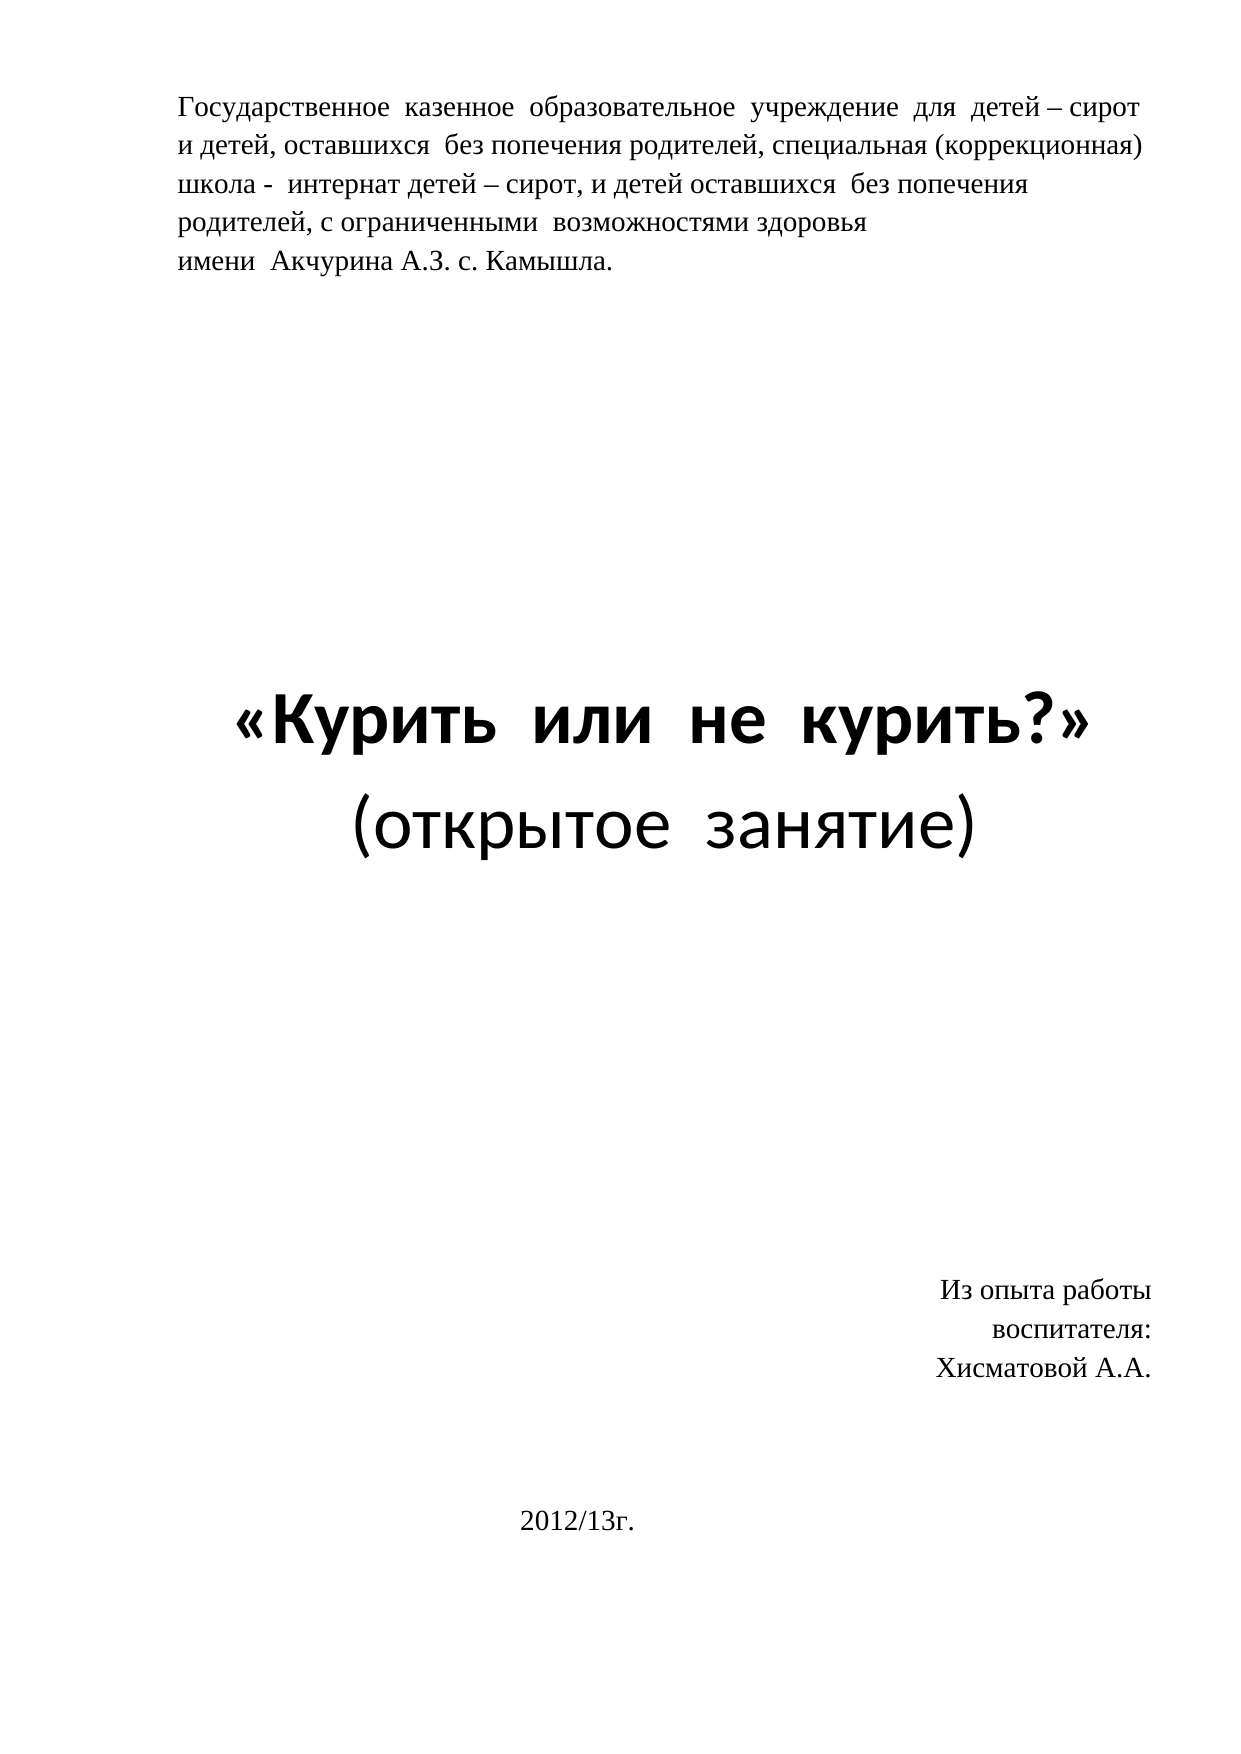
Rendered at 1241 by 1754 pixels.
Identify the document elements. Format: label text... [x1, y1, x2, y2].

text 2012/13г. [177, 1503, 1152, 1537]
text Из опыта работы [177, 1272, 1152, 1306]
text «Курить или не курить?» (открытое занятие) [177, 670, 1152, 867]
text Государственное казенное образовательное учреждение для детей – сирот и детей, оставшихся без попечения родителей, специальная (коррекционная) школа - интернат детей – сирот, и детей оставшихся без попечения родителей, с ограниченными возможностями здоровья имени Акчурина А.З. с. Камышла. [177, 89, 1152, 276]
text воспитателя: [177, 1311, 1152, 1345]
text Хисматовой А.А. [177, 1350, 1152, 1383]
